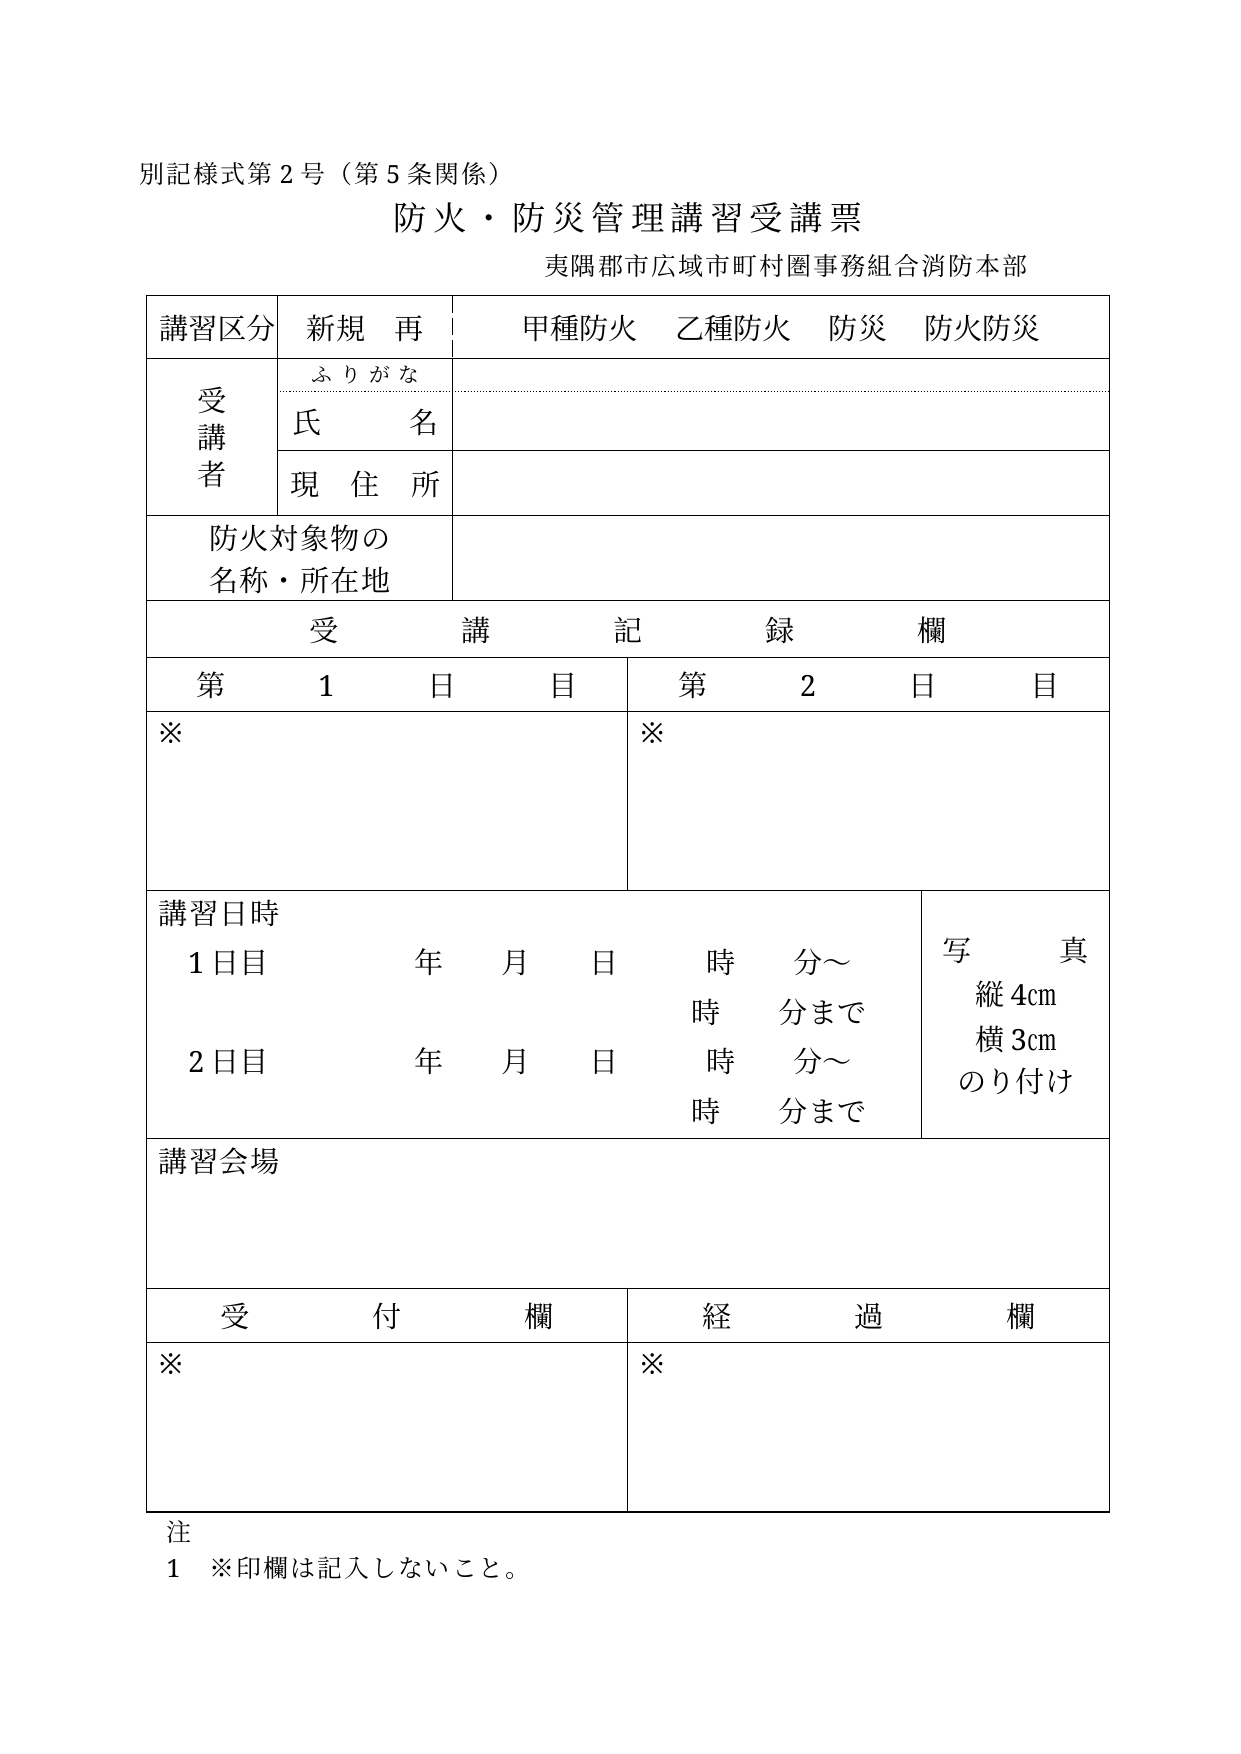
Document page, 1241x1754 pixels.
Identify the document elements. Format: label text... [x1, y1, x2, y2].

text 注 [139, 1512, 1116, 1548]
table_cell [453, 359, 1109, 391]
table_header 新規 再 [278, 296, 453, 358]
table_cell 経 過 欄 [628, 1289, 1109, 1342]
table_cell [453, 516, 1109, 599]
table_cell 写 真 縦4㎝ 横3㎝ のり付け [922, 891, 1109, 1138]
table_cell 第 2 日 目 [628, 658, 1109, 711]
table_cell ※ [628, 1343, 1109, 1511]
table_cell 講習日時 1日目 年 月 日 時 分～ 時 分まで 2日目 年 月 日 時 分～ 時 分まで [147, 891, 921, 1138]
table_cell 講習会場 [147, 1139, 1109, 1288]
text 防火・防災管理講習受講票 [139, 192, 1116, 240]
table_cell 氏 名 [278, 391, 452, 450]
table_cell 第 1 日 目 [147, 658, 627, 711]
table_header 甲種防火 乙種防火 防災 防火防災 [453, 296, 1109, 358]
table_cell 受 付 欄 [147, 1289, 627, 1342]
table_header 講習区分 [147, 296, 277, 358]
table_cell 受 講 者 [147, 359, 277, 515]
table_cell ふりがな [278, 359, 452, 391]
text 夷隅郡市広域市町村圏事務組合消防本部 [139, 240, 1116, 285]
text 別記様式第2号（第5条関係） [139, 148, 1116, 192]
table_cell ※ [628, 712, 1109, 889]
table_cell [453, 391, 1109, 450]
text 1 ※印欄は記入しないこと。 [139, 1548, 1116, 1584]
table_cell ※ [147, 1343, 627, 1511]
table_cell 受 講 記 録 欄 [147, 601, 1109, 657]
table_cell 防火対象物の 名称・所在地 [147, 516, 452, 599]
table_cell 現 住 所 [278, 451, 452, 515]
table_cell ※ [147, 712, 627, 889]
table_cell [453, 451, 1109, 515]
